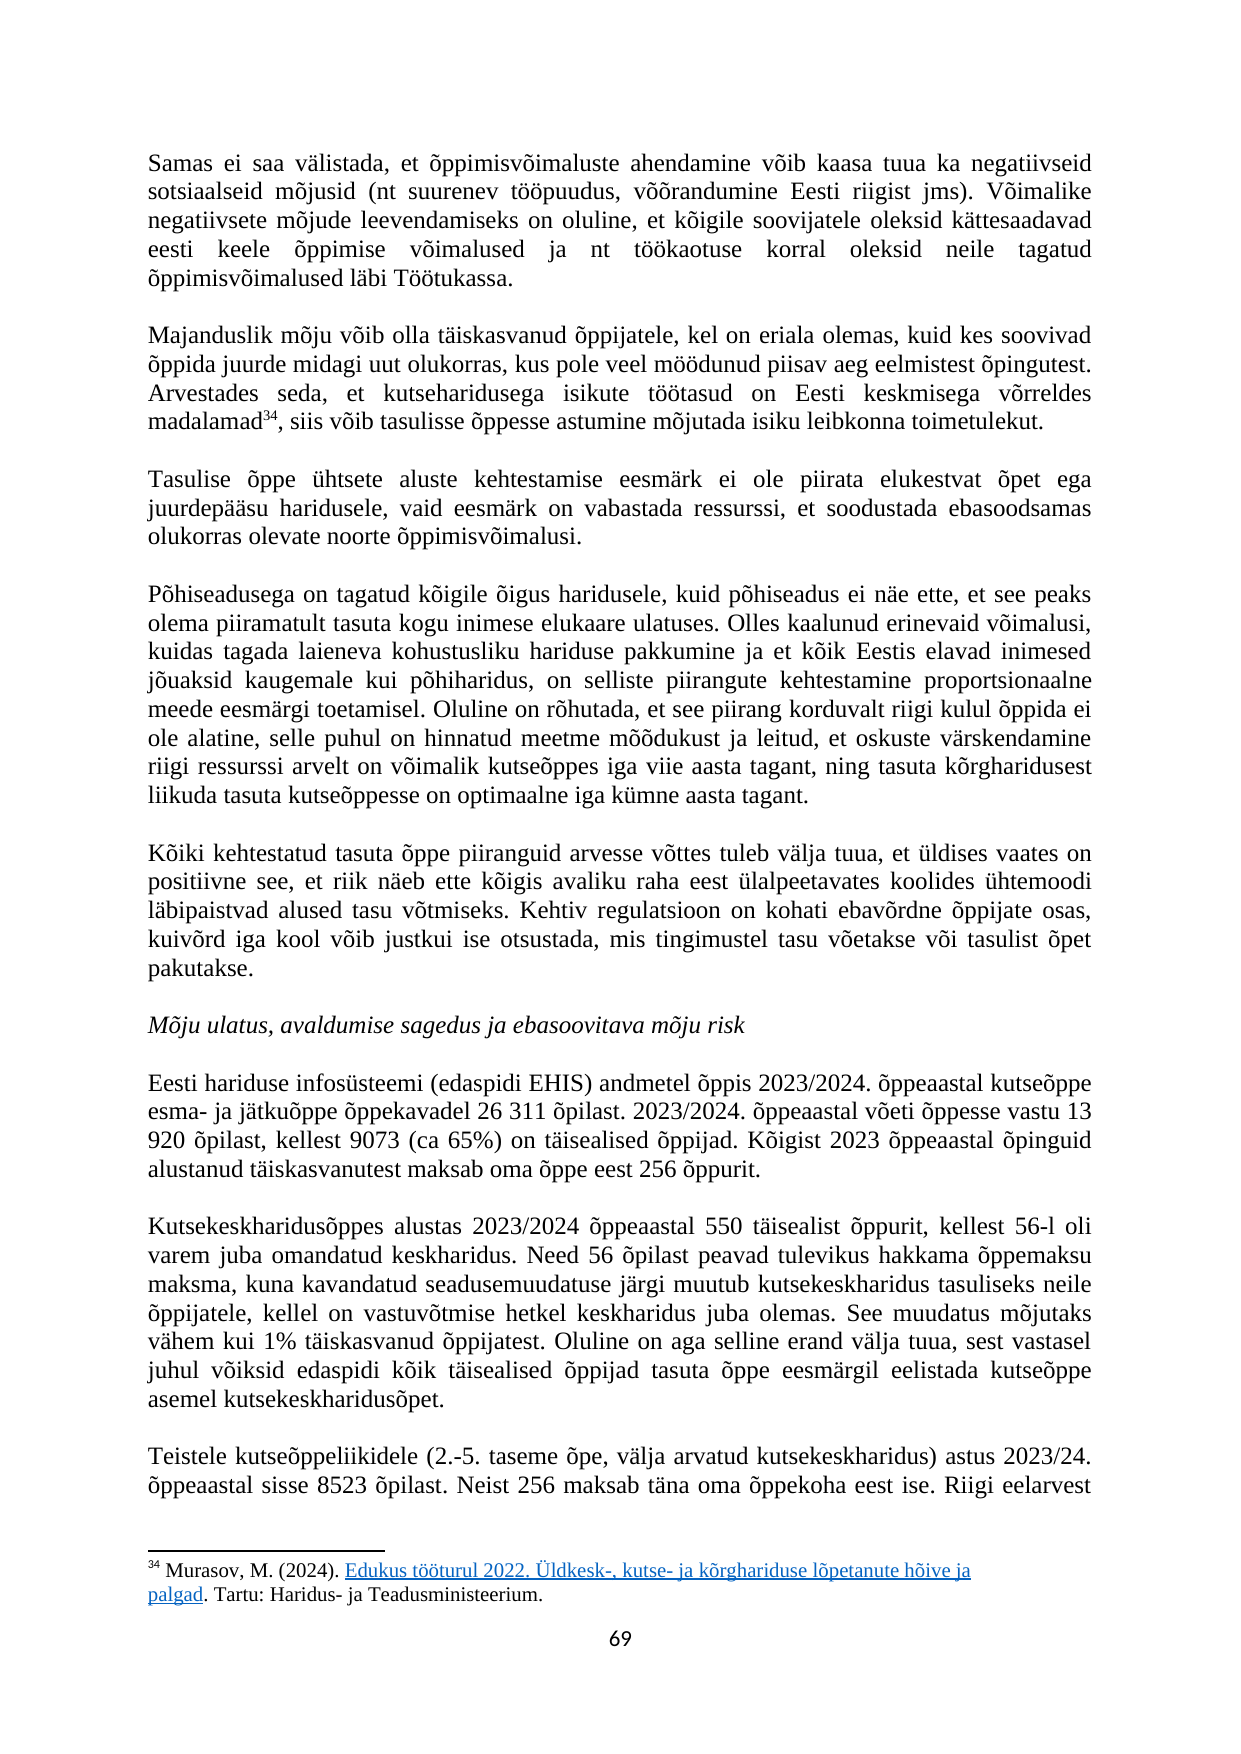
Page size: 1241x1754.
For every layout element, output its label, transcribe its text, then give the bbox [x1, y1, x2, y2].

text Kõiki kehtestatud tasuta õppe piiranguid arvesse võttes tuleb välja tuua, et üldises vaates on positiivne see, et riik näeb ette kõigis avaliku raha eest ülalpeetavates koolides ühtemoodi läbipaistvad alused tasu võtmiseks. Kehtiv regulatsioon on kohati ebavõrdne õppijate osas, kuivõrd iga kool võib justkui ise otsustada, mis tingimustel tasu võetakse või tasulist õpet pakutakse. [148, 838, 1093, 981]
text Eesti hariduse infosüsteemi (edaspidi EHIS) andmetel õppis 2023/2024. õppeaastal kutseõppe esma- ja jätkuõppe õppekavadel 26 311 õpilast. 2023/2024. õppeaastal võeti õppesse vastu 13 920 õpilast, kellest 9073 (ca 65%) on täisealised õppijad. Kõigist 2023 õppeaastal õpinguid alustanud täiskasvanutest maksab oma õppe eest 256 õppurit. [148, 1068, 1093, 1183]
text Kutsekeskharidusõppes alustas 2023/2024 õppeaastal 550 täisealist õppurit, kellest 56-l oli varem juba omandatud keskharidus. Need 56 õpilast peavad tulevikus hakkama õppemaksu maksma, kuna kavandatud seadusemuudatuse järgi muutub kutsekeskharidus tasuliseks neile õppijatele, kellel on vastuvõtmise hetkel keskharidus juba olemas. See muudatus mõjutaks vähem kui 1% täiskasvanud õppijatest. Oluline on aga selline erand välja tuua, sest vastasel juhul võiksid edaspidi kõik täisealised õppijad tasuta õppe eesmärgil eelistada kutseõppe asemel kutsekeskharidusõpet. [148, 1211, 1093, 1413]
text Põhiseadusega on tagatud kõigile õigus haridusele, kuid põhiseadus ei näe ette, et see peaks olema piiramatult tasuta kogu inimese elukaare ulatuses. Olles kaalunud erinevaid võimalusi, kuidas tagada laieneva kohustusliku hariduse pakkumine ja et kõik Eestis elavad inimesed jõuaksid kaugemale kui põhiharidus, on selliste piirangute kehtestamine proportsionaalne meede eesmärgi toetamisel. Oluline on rõhutada, et see piirang korduvalt riigi kulul õppida ei ole alatine, selle puhul on hinnatud meetme mõõdukust ja leitud, et oskuste värskendamine riigi ressurssi arvelt on võimalik kutseõppes iga viie aasta tagant, ning tasuta kõrgharidusest liikuda tasuta kutseõppesse on optimaalne iga kümne aasta tagant. [148, 579, 1093, 809]
text Mõju ulatus, avaldumise sagedus ja ebasoovitava mõju risk [148, 1010, 1093, 1039]
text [148, 1441, 1093, 1499]
text Tasulise õppe ühtsete aluste kehtestamise eesmärk ei ole piirata elukestvat õpet ega juurdepääsu haridusele, vaid eesmärk on vabastada ressurssi, et soodustada ebasoodsamas olukorras olevate noorte õppimisvõimalusi. [148, 464, 1093, 550]
text Majanduslik mõju võib olla täiskasvanud õppijatele, kel on eriala olemas, kuid kes soovivad õppida juurde midagi uut olukorras, kus pole veel möödunud piisav aeg eelmistest õpingutest. Arvestades seda, et kutseharidusega isikute töötasud on Eesti keskmisega võrreldes madalamad, siis võib tasulisse õppesse astumine mõjutada isiku leibkonna toimetulekut. [148, 320, 1093, 435]
text Samas ei saa välistada, et õppimisvõimaluste ahendamine võib kaasa tuua ka negatiivseid sotsiaalseid mõjusid (nt suurenev tööpuudus, võõrandumine Eesti riigist jms). Võimalike negatiivsete mõjude leevendamiseks on oluline, et kõigile soovijatele oleksid kättesaadavad eesti keele õppimise võimalused ja nt töökaotuse korral oleksid neile tagatud õppimisvõimalused läbi Töötukassa. [148, 148, 1093, 291]
